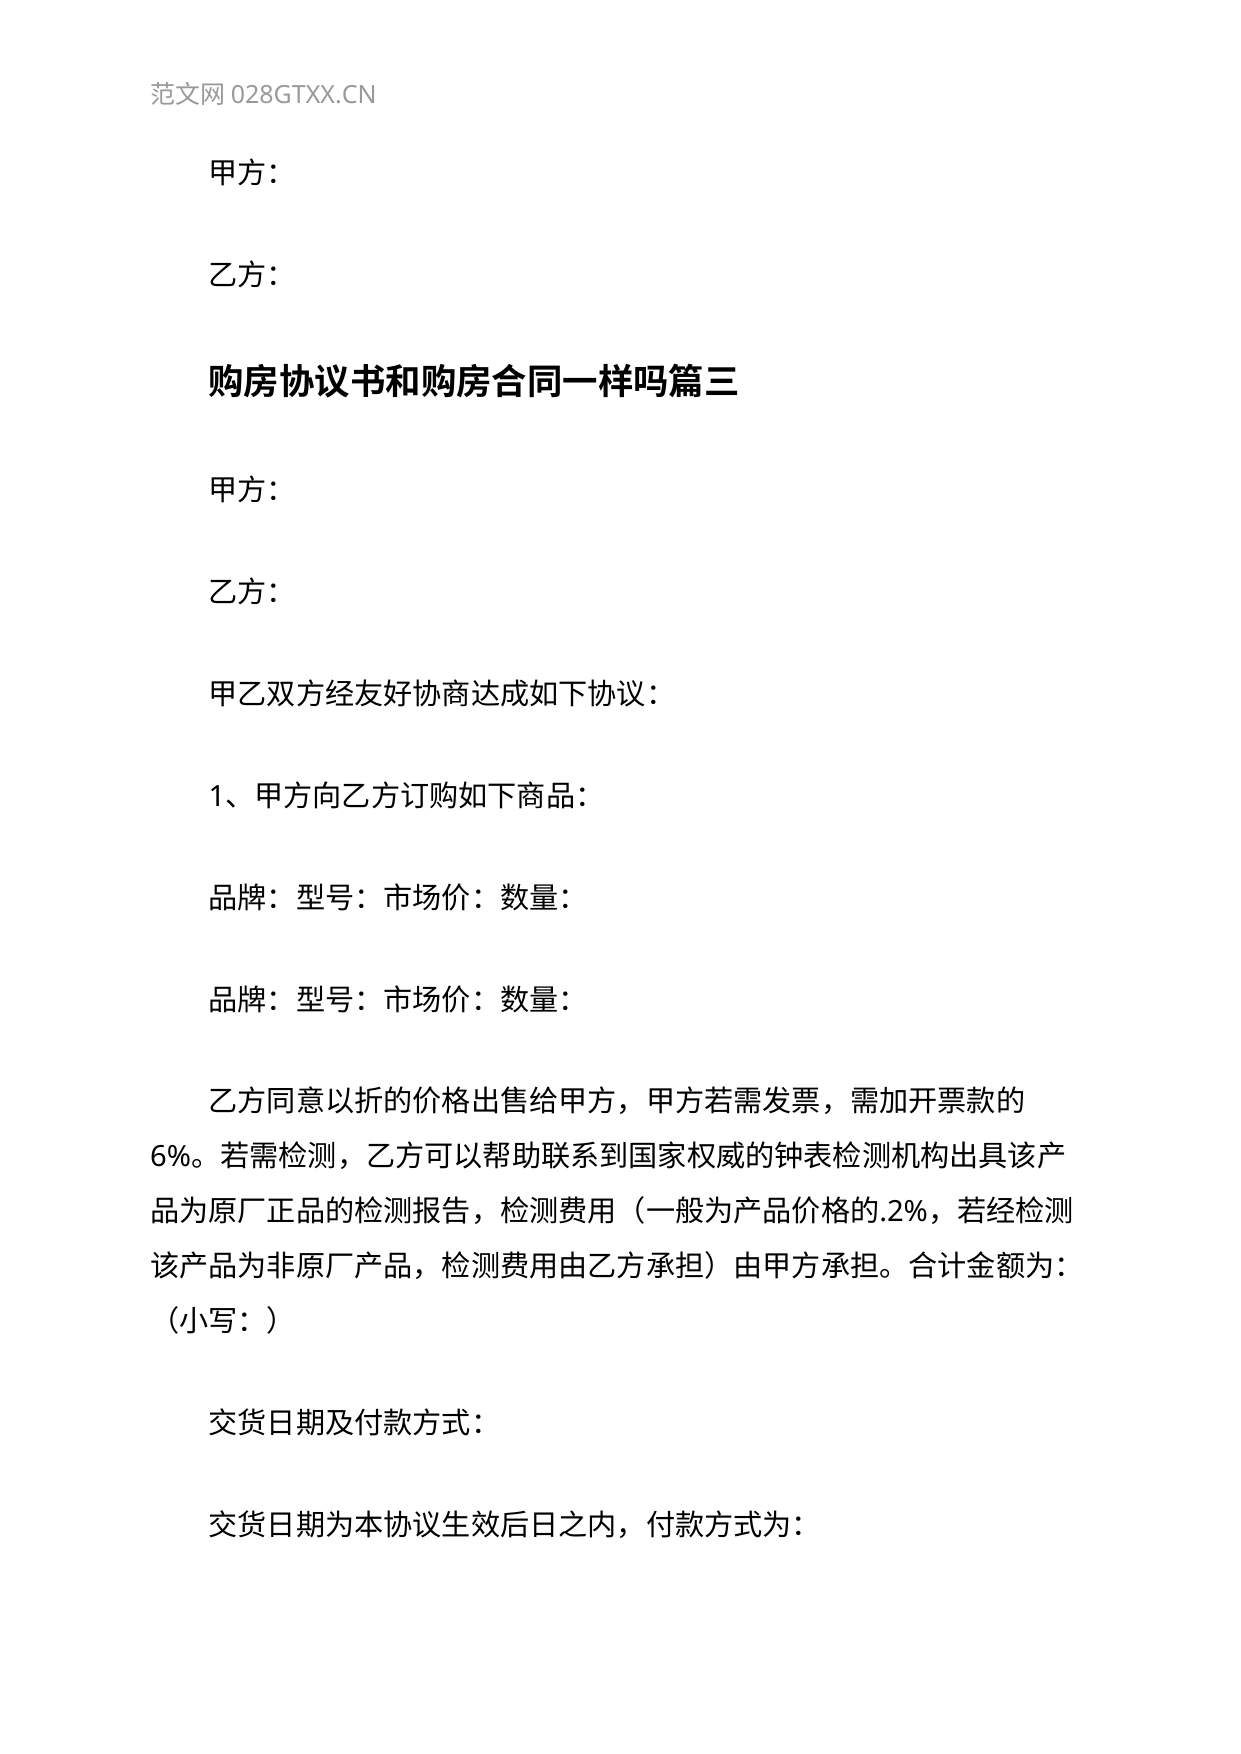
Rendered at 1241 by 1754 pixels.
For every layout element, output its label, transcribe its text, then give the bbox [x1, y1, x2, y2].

text 甲乙双方经友好协商达成如下协议： [150, 671, 1090, 713]
text 品牌：型号：市场价：数量： [150, 976, 1090, 1018]
text 交货日期及付款方式： [150, 1399, 1090, 1442]
text 1、甲方向乙方订购如下商品： [150, 772, 1090, 815]
text 甲方： [150, 150, 1090, 192]
text 乙方： [150, 569, 1090, 611]
text 乙方同意以折的价格出售给甲方，甲方若需发票，需加开票款的6%。若需检测，乙方可以帮助联系到国家权威的钟表检测机构出具该产品为原厂正品的检测报告，检测费用（一般为产品价格的.2%，若经检测该产品为非原厂产品，检测费用由乙方承担）由甲方承担。合计金额为： （小写：） [150, 1078, 1090, 1340]
text 甲方： [150, 467, 1090, 509]
text 品牌：型号：市场价：数量： [150, 874, 1090, 917]
text 乙方： [150, 252, 1090, 294]
text 交货日期为本协议生效后日之内，付款方式为： [150, 1501, 1090, 1543]
text 购房协议书和购房合同一样吗篇三 [150, 353, 1090, 405]
